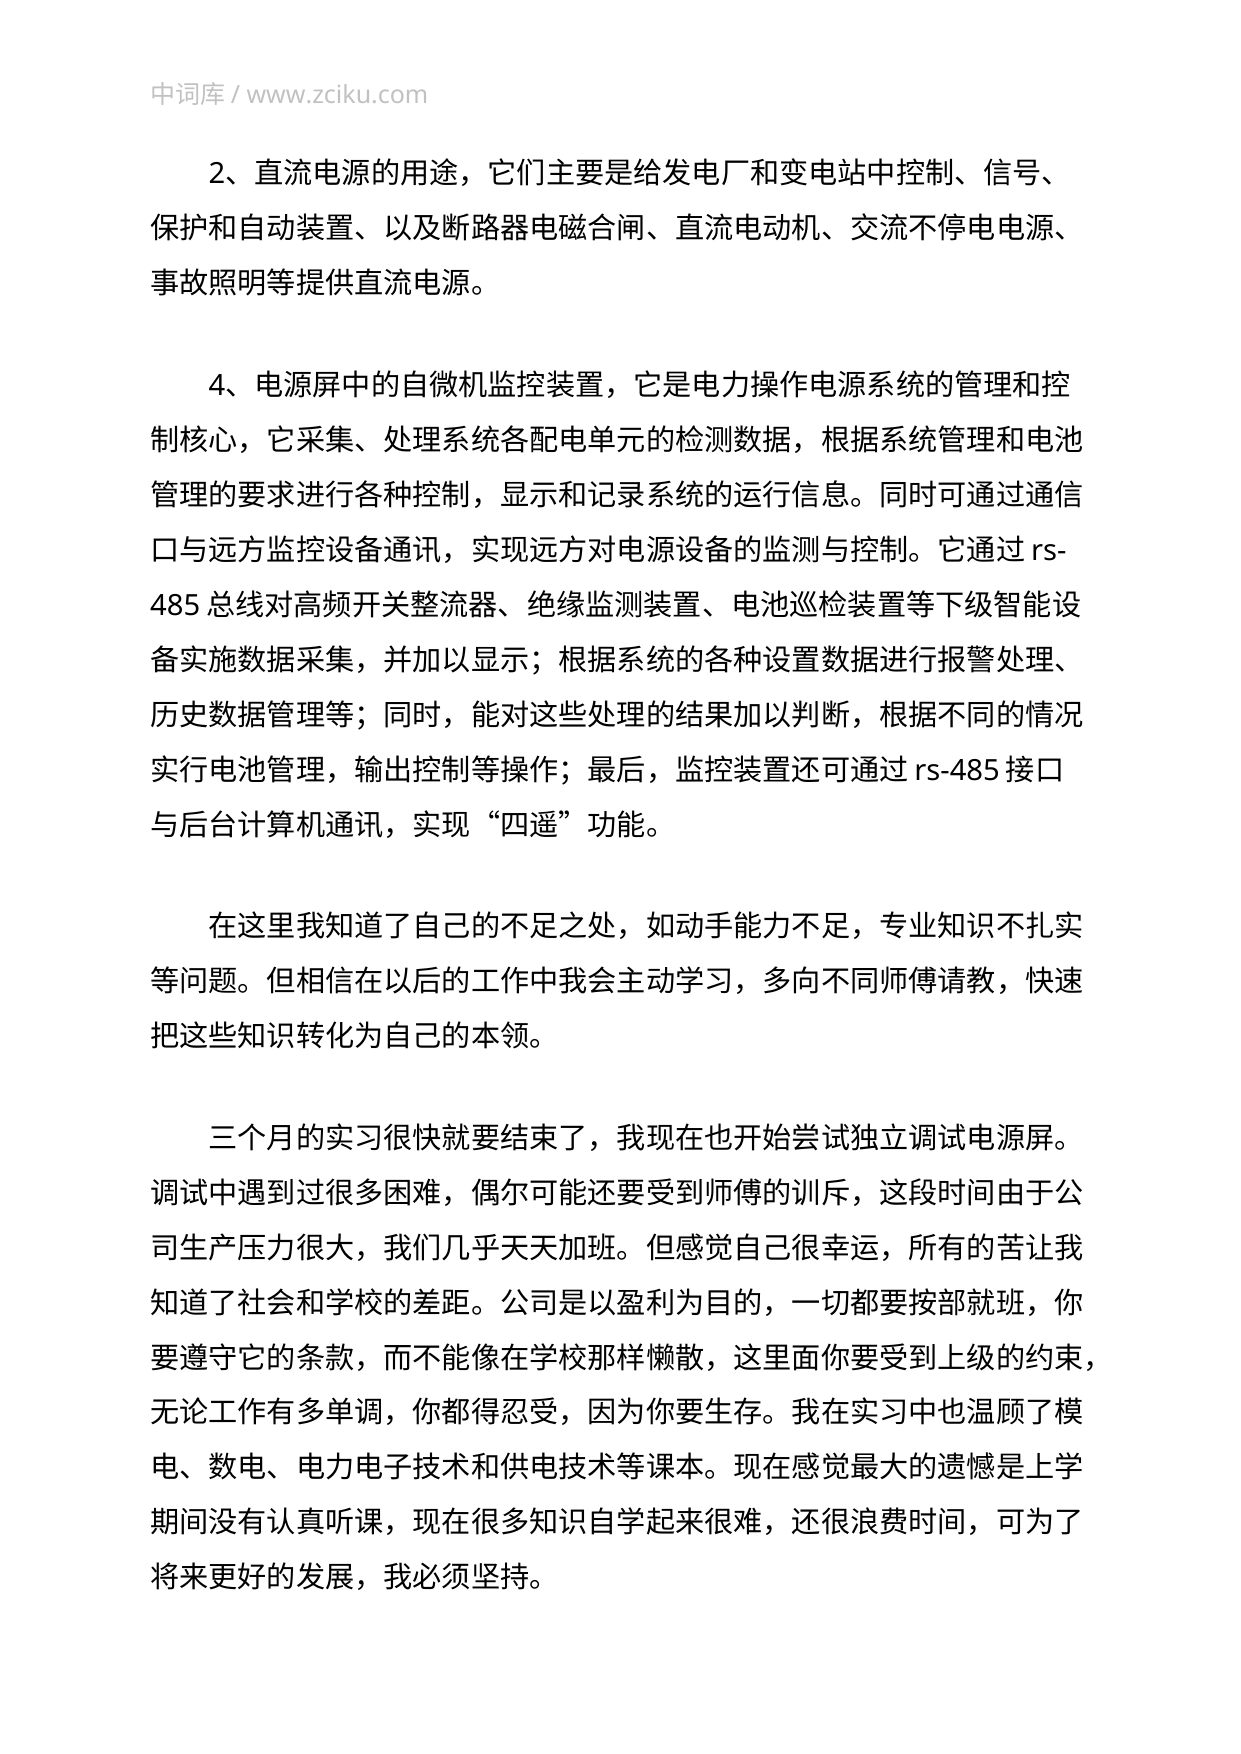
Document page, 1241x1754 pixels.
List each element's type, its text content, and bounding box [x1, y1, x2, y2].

text 4、电源屏中的自微机监控装置，它是电力操作电源系统的管理和控制核心，它采集、处理系统各配电单元的检测数据，根据系统管理和电池管理的要求进行各种控制，显示和记录系统的运行信息。同时可通过通信口与远方监控设备通讯，实现远方对电源设备的监测与控制。它通过rs-485总线对高频开关整流器、绝缘监测装置、电池巡检装置等下级智能设备实施数据采集，并加以显示；根据系统的各种设置数据进行报警处理、历史数据管理等；同时，能对这些处理的结果加以判断，根据不同的情况实行电池管理，输出控制等操作；最后，监控装置还可通过rs-485接口与后台计算机通讯，实现“四遥”功能。 [150, 362, 1090, 843]
text 三个月的实习很快就要结束了，我现在也开始尝试独立调试电源屏。调试中遇到过很多困难，偶尔可能还要受到师傅的训斥，这段时间由于公司生产压力很大，我们几乎天天加班。但感觉自己很幸运，所有的苦让我知道了社会和学校的差距。公司是以盈利为目的，一切都要按部就班，你要遵守它的条款，而不能像在学校那样懒散，这里面你要受到上级的约束，无论工作有多单调，你都得忍受，因为你要生存。我在实习中也温顾了模电、数电、电力电子技术和供电技术等课本。现在感觉最大的遗憾是上学期间没有认真听课，现在很多知识自学起来很难，还很浪费时间，可为了将来更好的发展，我必须坚持。 [150, 1114, 1090, 1596]
text 2、直流电源的用途，它们主要是给发电厂和变电站中控制、信号、保护和自动装置、以及断路器电磁合闸、直流电动机、交流不停电电源、事故照明等提供直流电源。 [150, 150, 1090, 302]
text 在这里我知道了自己的不足之处，如动手能力不足，专业知识不扎实等问题。但相信在以后的工作中我会主动学习，多向不同师傅请教，快速把这些知识转化为自己的本领。 [150, 903, 1090, 1055]
